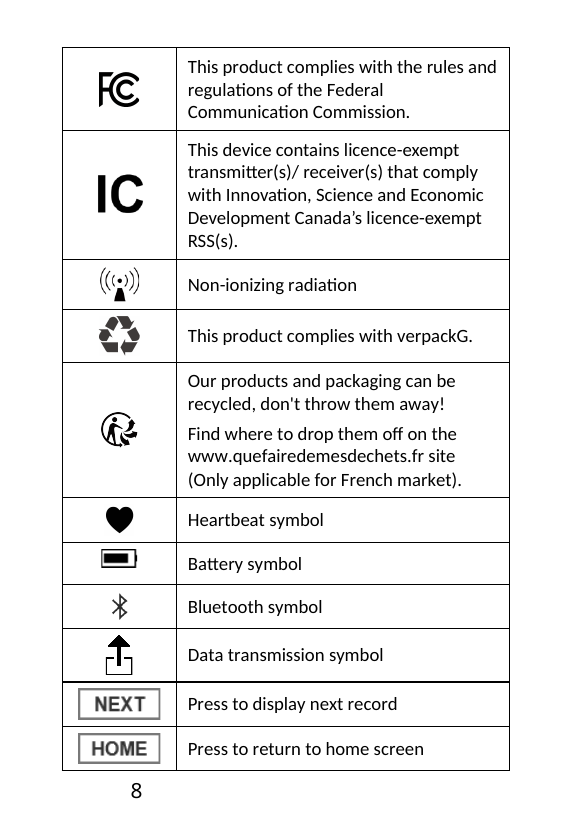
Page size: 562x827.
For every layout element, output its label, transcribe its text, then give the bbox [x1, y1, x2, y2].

picture [78, 688, 161, 720]
table_cell [63, 629, 176, 681]
picture [78, 733, 161, 764]
table_cell [63, 310, 176, 362]
picture [104, 591, 134, 622]
table_cell This device contains licence-exempt transmitter(s)/ receiver(s) that comply with Innovation, Science and Economic Development Canada’s licence-exempt RSS(s). [177, 131, 509, 259]
table_cell Battery symbol [177, 543, 509, 584]
picture [98, 316, 140, 356]
table_cell [63, 498, 176, 542]
picture [99, 266, 140, 302]
picture [85, 168, 154, 222]
table_cell [63, 48, 176, 130]
table_cell Press to display next record [177, 683, 509, 726]
table_cell [63, 683, 176, 726]
table_cell Bluetooth symbol [177, 585, 509, 628]
table_cell Heartbeat symbol [177, 498, 509, 542]
table_cell [63, 543, 176, 584]
table_cell [63, 727, 176, 770]
table_cell Data transmission symbol [177, 629, 509, 681]
picture [101, 412, 138, 448]
picture [99, 72, 140, 107]
table_cell [63, 131, 176, 259]
table_cell Press to return to home screen [177, 727, 509, 770]
table_cell Our products and packaging can be recycled, don't throw them away! Find where to drop them off on the www.quefairedemesdechets.fr site (Only applicable for French market). [177, 363, 509, 497]
table_cell [63, 260, 176, 308]
picture [101, 549, 138, 568]
table_cell [63, 363, 176, 497]
table_cell This product complies with verpackG. [177, 310, 509, 362]
picture [104, 504, 135, 536]
picture [105, 635, 133, 675]
table_cell [63, 585, 176, 628]
table_cell This product complies with the rules and regulations of the Federal Communication Commission. [177, 48, 509, 130]
table_cell Non-ionizing radiation [177, 260, 509, 308]
